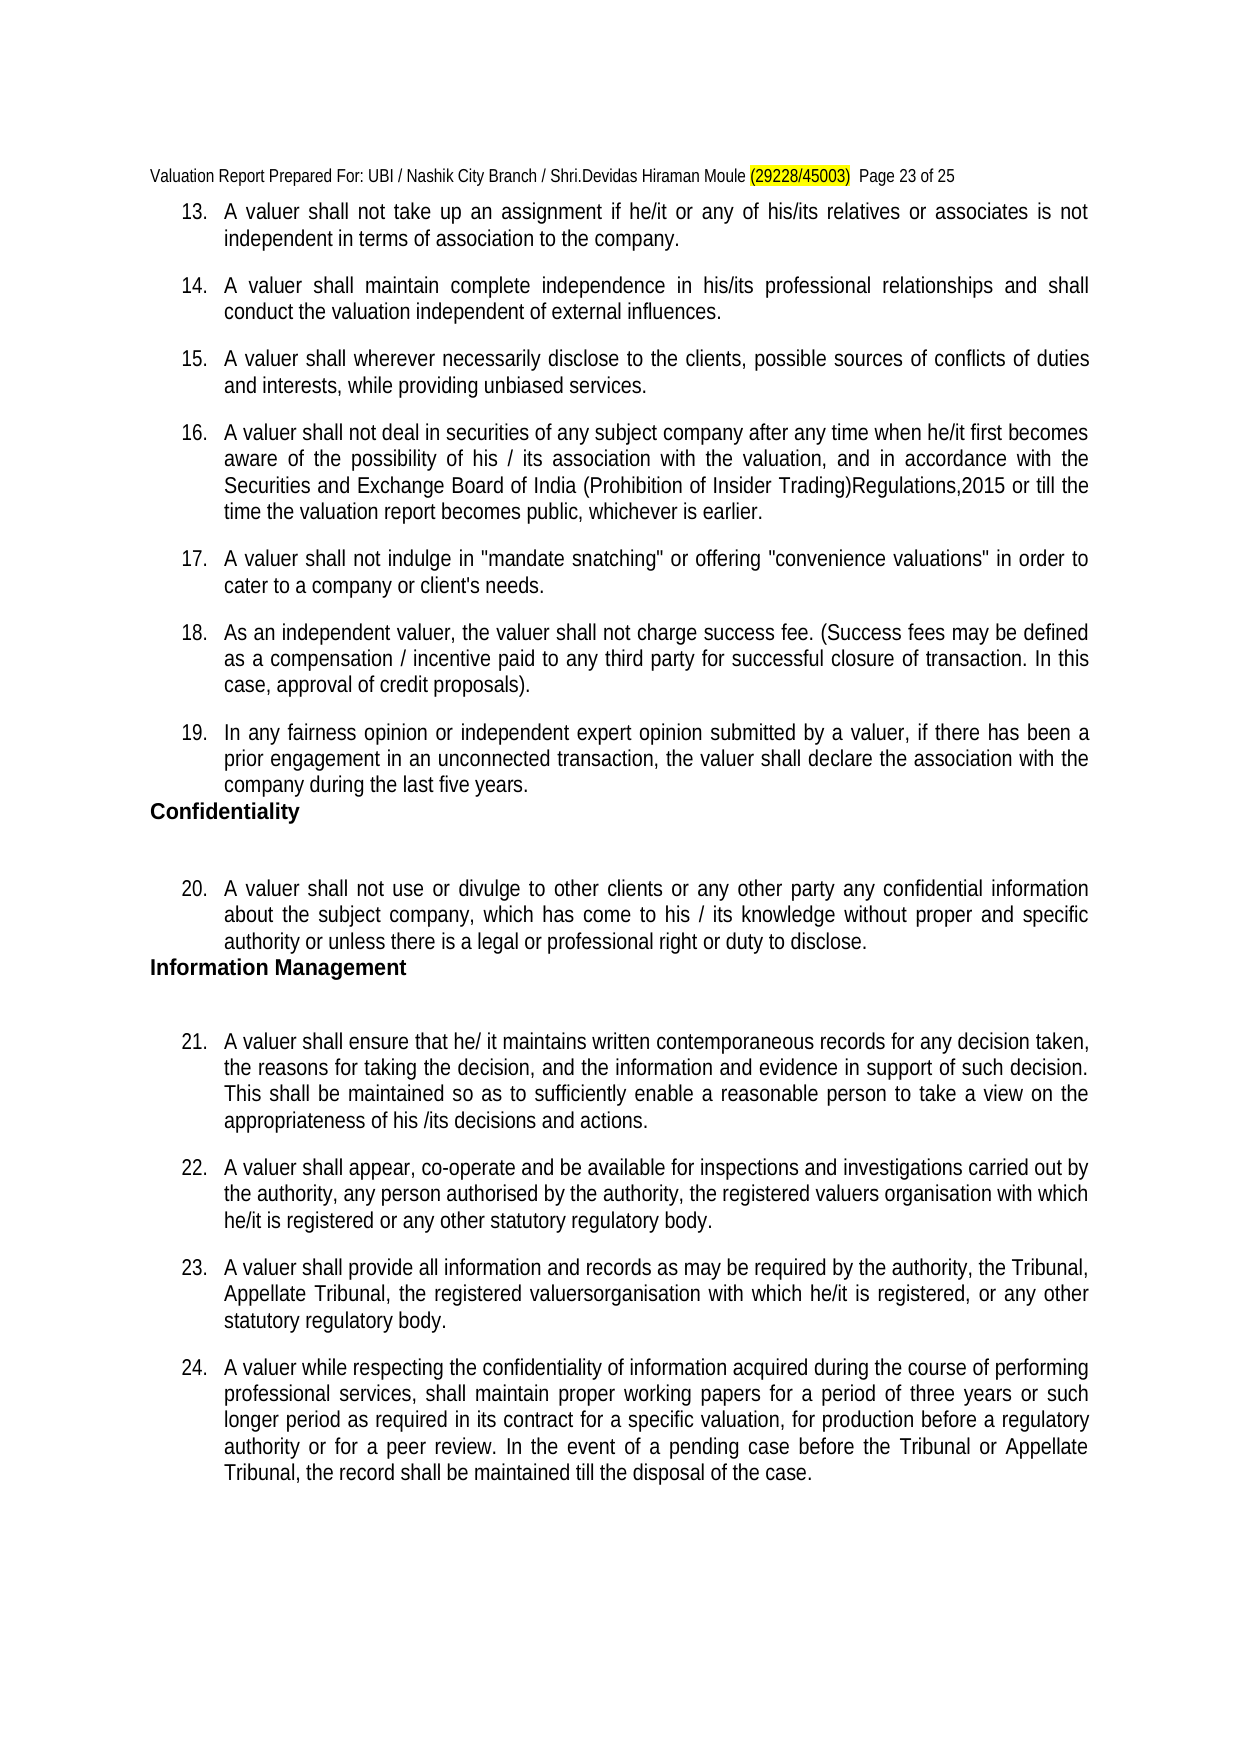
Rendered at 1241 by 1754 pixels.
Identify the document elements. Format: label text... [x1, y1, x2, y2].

list As an independent valuer, the valuer shall not charge success fee. (Success fees may be defined as a compensation / incentive paid to any third party for successful closure of transaction. In this case, approval of credit proposals). [194, 619, 1090, 698]
list A valuer shall not deal in securities of any subject company after any time when he/it first becomes aware of the possibility of his / its association with the valuation, and in accordance with the Securities and Exchange Board of India (Prohibition of Insider Trading)Regulations,2015 or till the time the valuation report becomes public, whichever is earlier. [194, 419, 1090, 524]
list A valuer shall not use or divulge to other clients or any other party any confidential information about the subject company, which has come to his / its knowledge without proper and specific authority or unless there is a legal or professional right or duty to disclose. [194, 875, 1090, 954]
list A valuer shall maintain complete independence in his/its professional relationships and shall conduct the valuation independent of external influences. [194, 272, 1090, 324]
list A valuer shall wherever necessarily disclose to the clients, possible sources of conflicts of duties and interests, while providing unbiased services. [194, 345, 1090, 398]
list In any fairness opinion or independent expert opinion submitted by a valuer, if there has been a prior engagement in an unconnected transaction, the valuer shall declare the association with the company during the last five years. [194, 719, 1090, 798]
list A valuer while respecting the confidentiality of information acquired during the course of performing professional services, shall maintain proper working papers for a period of three years or such longer period as required in its contract for a specific valuation, for production before a regulatory authority or for a peer review. In the event of a pending case before the Tribunal or Appellate Tribunal, the record shall be maintained till the disposal of the case. [194, 1354, 1090, 1486]
list A valuer shall ensure that he/ it maintains written contemporaneous records for any decision taken, the reasons for taking the decision, and the information and evidence in support of such decision. This shall be maintained so as to sufficiently enable a reasonable person to take a view on the appropriateness of his /its decisions and actions. [194, 1028, 1090, 1133]
text Information Management [150, 954, 1090, 981]
text Confidentiality [150, 798, 1090, 824]
list A valuer shall not indulge in "mandate snatching" or offering "convenience valuations" in order to cater to a company or client's needs. [194, 545, 1090, 598]
list A valuer shall appear, co-operate and be available for inspections and investigations carried out by the authority, any person authorised by the authority, the registered valuers organisation with which he/it is registered or any other statutory regulatory body. [194, 1154, 1090, 1233]
list A valuer shall not take up an assignment if he/it or any of his/its relatives or associates is not independent in terms of association to the company. [194, 198, 1090, 251]
list A valuer shall provide all information and records as may be required by the authority, the Tribunal, Appellate Tribunal, the registered valuersorganisation with which he/it is registered, or any other statutory regulatory body. [194, 1254, 1090, 1333]
